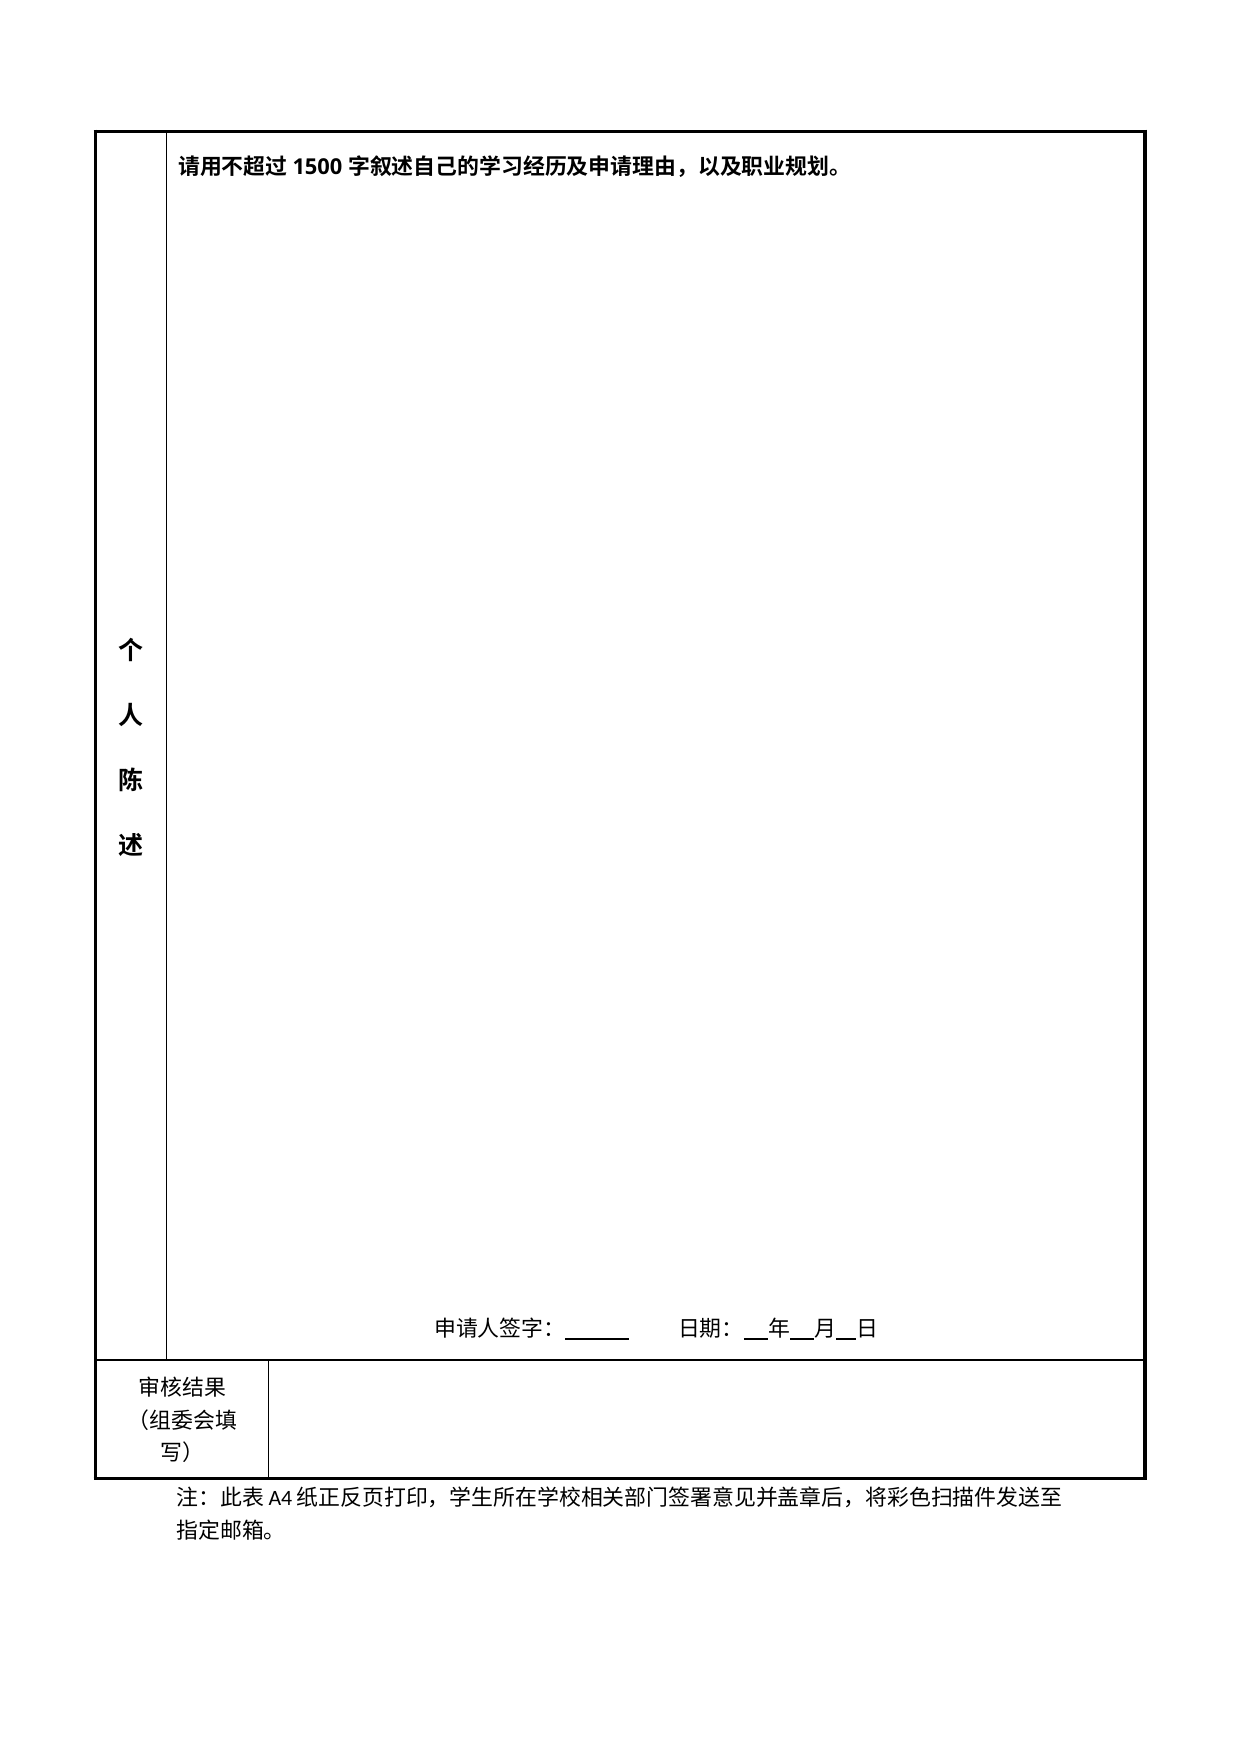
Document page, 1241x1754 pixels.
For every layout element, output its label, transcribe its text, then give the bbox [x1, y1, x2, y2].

table_cell [269, 1361, 1143, 1477]
table_header 请用不超过 1500 字叙述自己的学习经历及申请理由，以及职业规划。 [167, 133, 1143, 1266]
text 注：此表A4纸正反页打印，学生所在学校相关部门签署意见并盖章后，将彩色扫描件发送至指定邮箱。 [176, 1480, 1064, 1545]
table_cell 申请人签字： 日期： 年 月 日 [167, 1266, 1143, 1359]
table_cell 审核结果 （组委会填写） [97, 1361, 268, 1477]
table_header 个人陈述 [97, 133, 166, 1359]
